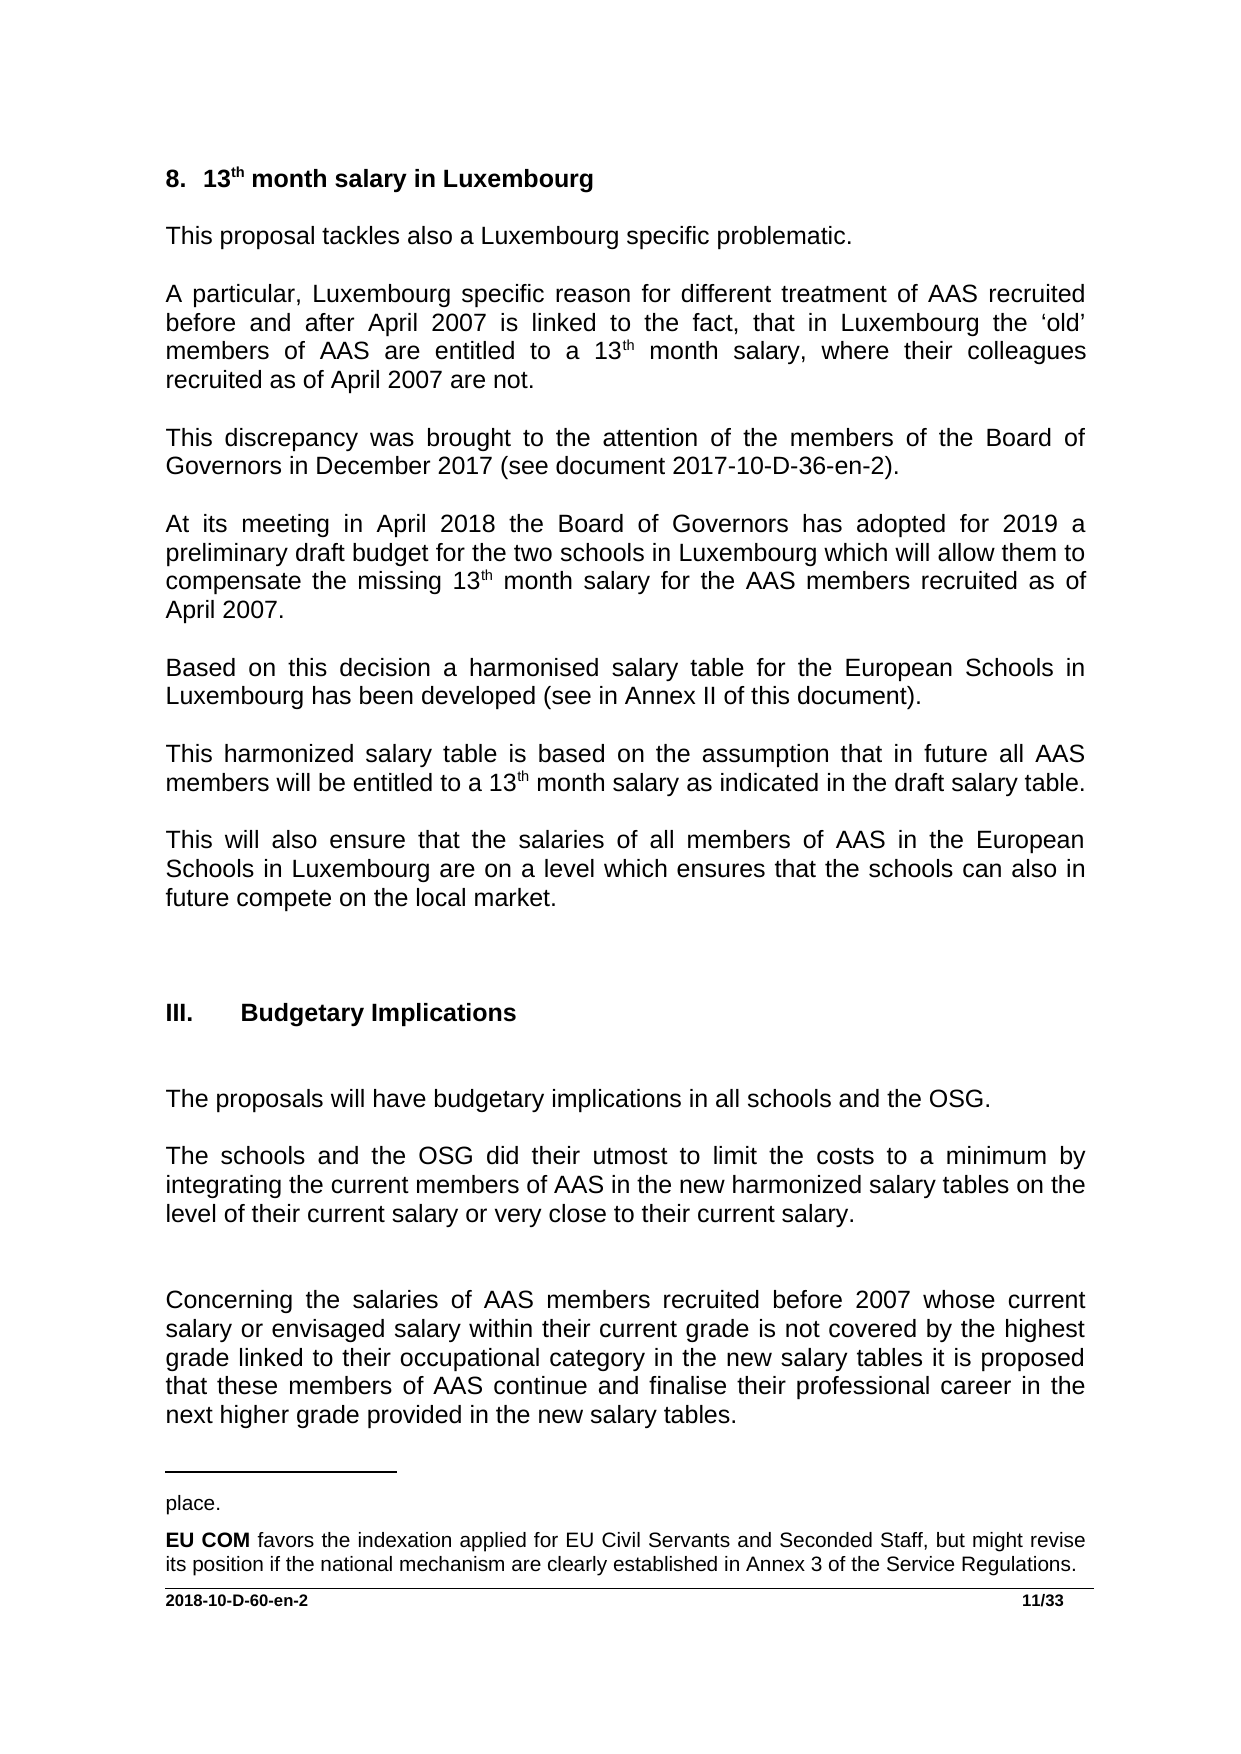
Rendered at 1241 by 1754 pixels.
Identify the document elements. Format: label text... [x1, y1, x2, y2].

text The proposals will have budgetary implications in all schools and the OSG. [165, 1084, 1087, 1113]
list Budgetary Implications [165, 998, 1087, 1026]
text A particular, Luxembourg specific reason for different treatment of AAS recruited before and after April 2007 is linked to the fact, that in Luxembourg the ‘old’ members of AAS are entitled to a 13th month salary, where their colleagues recruited as of April 2007 are not. [165, 279, 1087, 394]
text Based on this decision a harmonised salary table for the European Schools in Luxembourg has been developed (see in Annex II of this document). [165, 653, 1087, 710]
text This proposal tackles also a Luxembourg specific problematic. [165, 221, 1087, 250]
list 13th month salary in Luxembourg [165, 164, 1087, 193]
text The schools and the OSG did their utmost to limit the costs to a minimum by integrating the current members of AAS in the new harmonized salary tables on the level of their current salary or very close to their current salary. [165, 1141, 1087, 1228]
text Concerning the salaries of AAS members recruited before 2007 whose current salary or envisaged salary within their current grade is not covered by the highest grade linked to their occupational category in the new salary tables it is proposed that these members of AAS continue and finalise their professional career in the next higher grade provided in the new salary tables. [165, 1285, 1087, 1429]
text This discrepancy was brought to the attention of the members of the Board of Governors in December 2017 (see document 2017-10-D-36-en-2). [165, 423, 1087, 480]
text This will also ensure that the salaries of all members of AAS in the European Schools in Luxembourg are on a level which ensures that the schools can also in future compete on the local market. [165, 825, 1087, 911]
text This harmonized salary table is based on the assumption that in future all AAS members will be entitled to a 13th month salary as indicated in the draft salary table. [165, 739, 1087, 796]
text At its meeting in April 2018 the Board of Governors has adopted for 2019 a preliminary draft budget for the two schools in Luxembourg which will allow them to compensate the missing 13th month salary for the AAS members recruited as of April 2007. [165, 509, 1087, 624]
